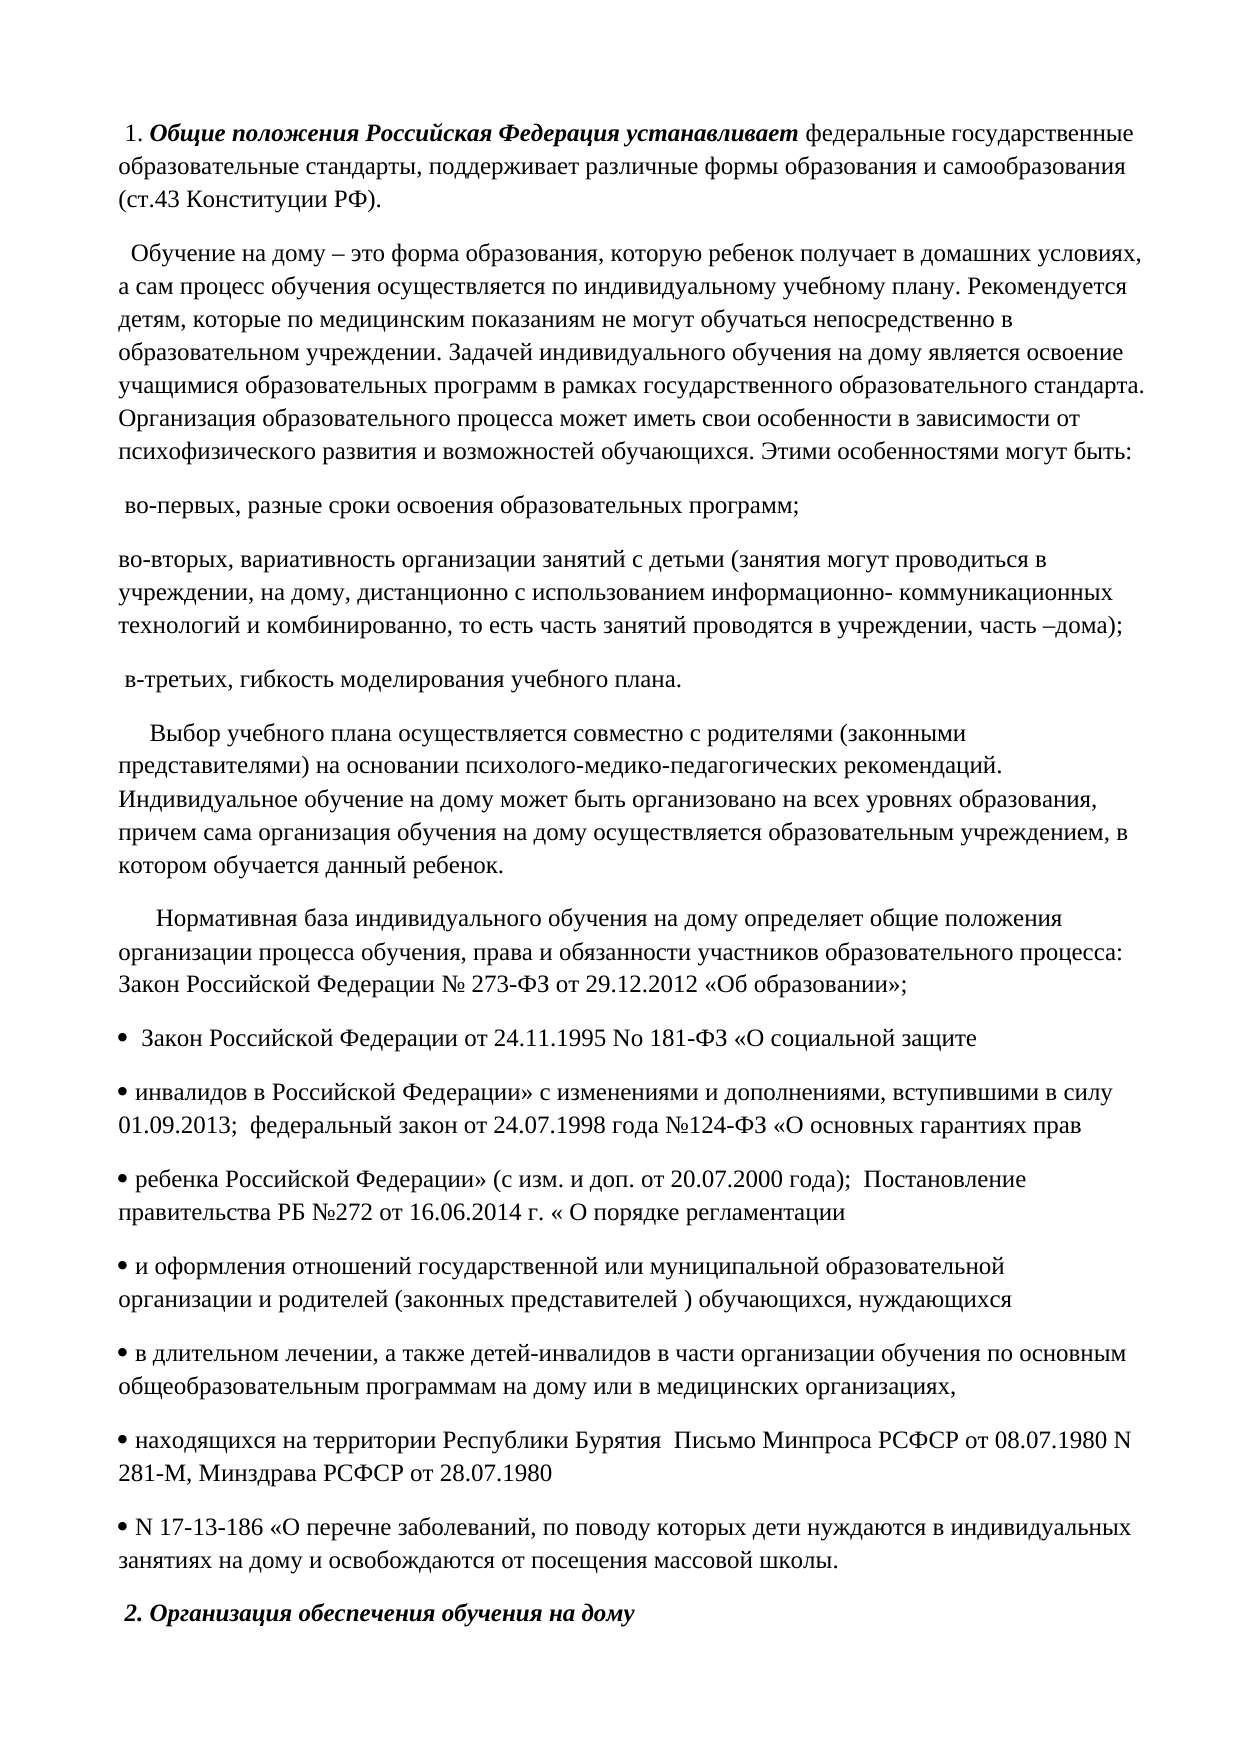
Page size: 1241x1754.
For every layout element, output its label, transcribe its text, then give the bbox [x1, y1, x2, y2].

text находящихся на территории Республики Бурятия Письмо Минпроса РСФСР от 08.07.1980 N 281-М, Минздрава РСФСР от 28.07.1980 [118, 1425, 1152, 1487]
text ребенка Российской Федерации» (с изм. и доп. от 20.07.2000 года); Постановление правительства РБ №272 от 16.06.2014 г. « О порядке регламентации [118, 1164, 1152, 1226]
text 2. Организация обеспечения обучения на дому [118, 1598, 1152, 1627]
text во-первых, разные сроки освоения образовательных программ; [118, 490, 1152, 519]
text Закон Российской Федерации от 24.11.1995 No 181-ФЗ «О социальной защите [118, 1023, 1152, 1052]
text инвалидов в Российской Федерации» с изменениями и дополнениями, вступившими в силу 01.09.2013; федеральный закон от 24.07.1998 года №124-ФЗ «О основных гарантиях прав [118, 1077, 1152, 1139]
text N 17-13-186 «О перечне заболеваний, по поводу которых дети нуждаются в индивидуальных занятиях на дому и освобождаются от посещения массовой школы. [118, 1512, 1152, 1573]
text в-третьих, гибкость моделирования учебного плана. [118, 664, 1152, 692]
text во-вторых, вариативность организации занятий с детьми (занятия могут проводиться в учреждении, на дому, дистанционно с использованием информационно- коммуникационных технологий и комбинированно, то есть часть занятий проводятся в учреждении, часть –дома); [118, 544, 1152, 639]
text и оформления отношений государственной или муниципальной образовательной организации и родителей (законных представителей ) обучающихся, нуждающихся [118, 1251, 1152, 1313]
text Нормативная база индивидуального обучения на дому определяет общие положения организации процесса обучения, права и обязанности участников образовательного процесса: Закон Российской Федерации № 273-ФЗ от 29.12.2012 «Об образовании»; [118, 903, 1152, 998]
text Выбор учебного плана осуществляется совместно с родителями (законными представителями) на основании психолого-медико-педагогических рекомендаций. Индивидуальное обучение на дому может быть организовано на всех уровнях образования, причем сама организация обучения на дому осуществляется образовательным учреждением, в котором обучается данный ребенок. [118, 718, 1152, 878]
text 1. Общие положения Российская Федерация устанавливает федеральные государственные образовательные стандарты, поддерживает различные формы образования и самообразования (ст.43 Конституции РФ). [118, 118, 1152, 213]
text в длительном лечении, а также детей-инвалидов в части организации обучения по основным общеобразовательным программам на дому или в медицинских организациях, [118, 1338, 1152, 1400]
text Обучение на дому – это форма образования, которую ребенок получает в домашних условиях, а сам процесс обучения осуществляется по индивидуальному учебному плану. Рекомендуется детям, которые по медицинским показаниям не могут обучаться непосредственно в образовательном учреждении. Задачей индивидуального обучения на дому является освоение учащимися образовательных программ в рамках государственного образовательного стандарта. Организация образовательного процесса может иметь свои особенности в зависимости от психофизического развития и возможностей обучающихся. Этими особенностями могут быть: [118, 238, 1152, 465]
